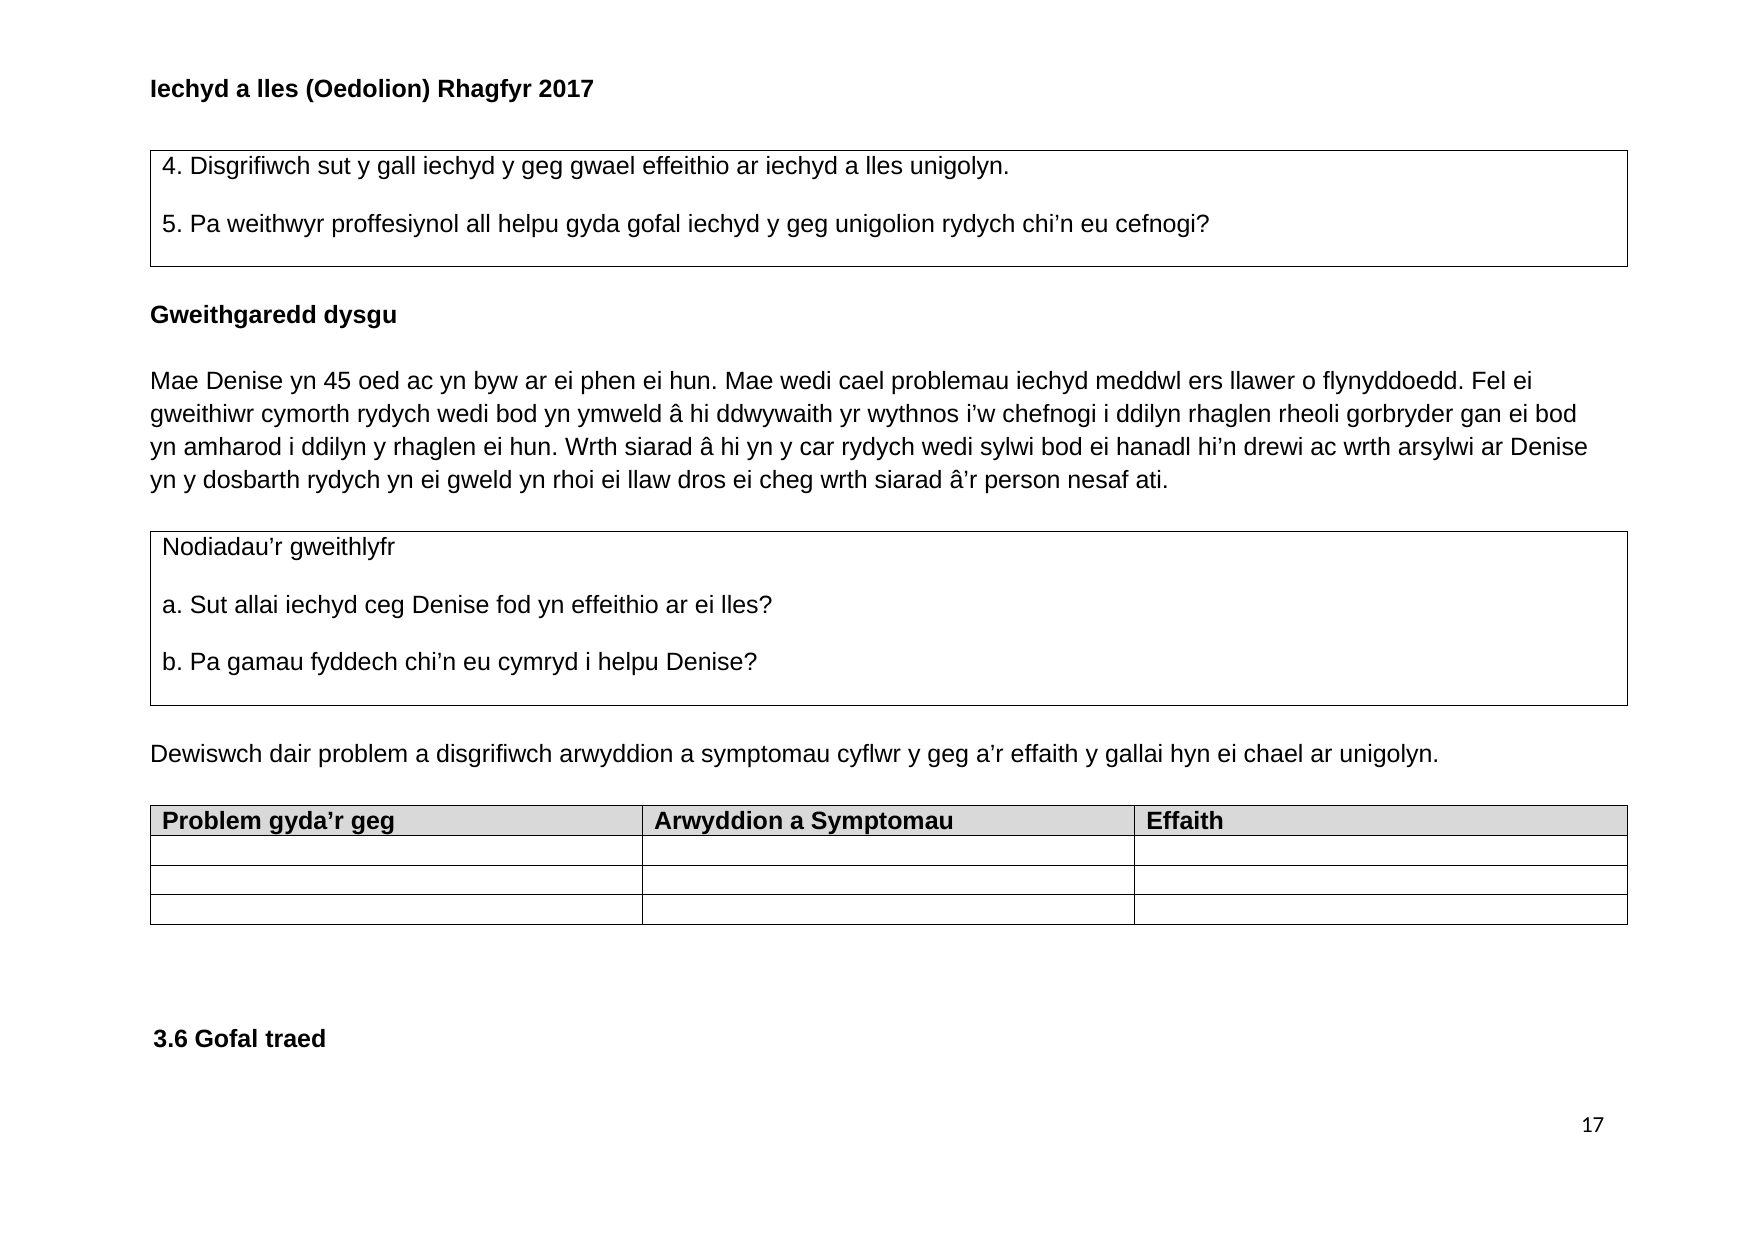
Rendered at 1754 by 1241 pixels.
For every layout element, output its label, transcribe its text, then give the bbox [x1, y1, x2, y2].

table_cell [1135, 836, 1627, 864]
table_cell [643, 836, 1134, 864]
table_header Arwyddion a Symptomau [643, 806, 1134, 835]
table_header Effaith [1135, 806, 1627, 835]
table_header Nodiadau’r gweithlyfr a. Sut allai iechyd ceg Denise fod yn effeithio ar ei lles? b. Pa gamau fyddech chi’n eu cymryd i helpu Denise? [151, 532, 1627, 705]
table_cell [643, 866, 1134, 894]
table_cell [1135, 895, 1627, 924]
table_cell [1135, 866, 1627, 894]
table_cell [151, 836, 642, 864]
table_header Problem gyda’r geg [151, 806, 642, 835]
text Dewiswch dair problem a disgrifiwch arwyddion a symptomau cyflwr y geg a’r effaith y gallai hyn ei chael ar unigolyn. [150, 739, 1604, 768]
table_cell [151, 866, 642, 894]
text Mae Denise yn 45 oed ac yn byw ar ei phen ei hun. Mae wedi cael problemau iechyd meddwl ers llawer o flynyddoedd. Fel ei gweithiwr cymorth rydych wedi bod yn ymweld â hi ddwywaith yr wythnos i’w chefnogi i ddilyn rhaglen rheoli gorbryder gan ei bod yn amharod i ddilyn y rhaglen ei hun. Wrth siarad â hi yn y car rydych wedi sylwi bod ei hanadl hi’n drewi ac wrth arsylwi ar Denise yn y dosbarth rydych yn ei gweld yn rhoi ei llaw dros ei cheg wrth siarad â’r person nesaf ati. [150, 366, 1604, 494]
table_cell [151, 895, 642, 924]
text Gweithgaredd dysgu [150, 300, 1604, 329]
list Gofal traed [153, 1024, 1604, 1053]
table_cell [643, 895, 1134, 924]
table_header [151, 151, 1627, 266]
